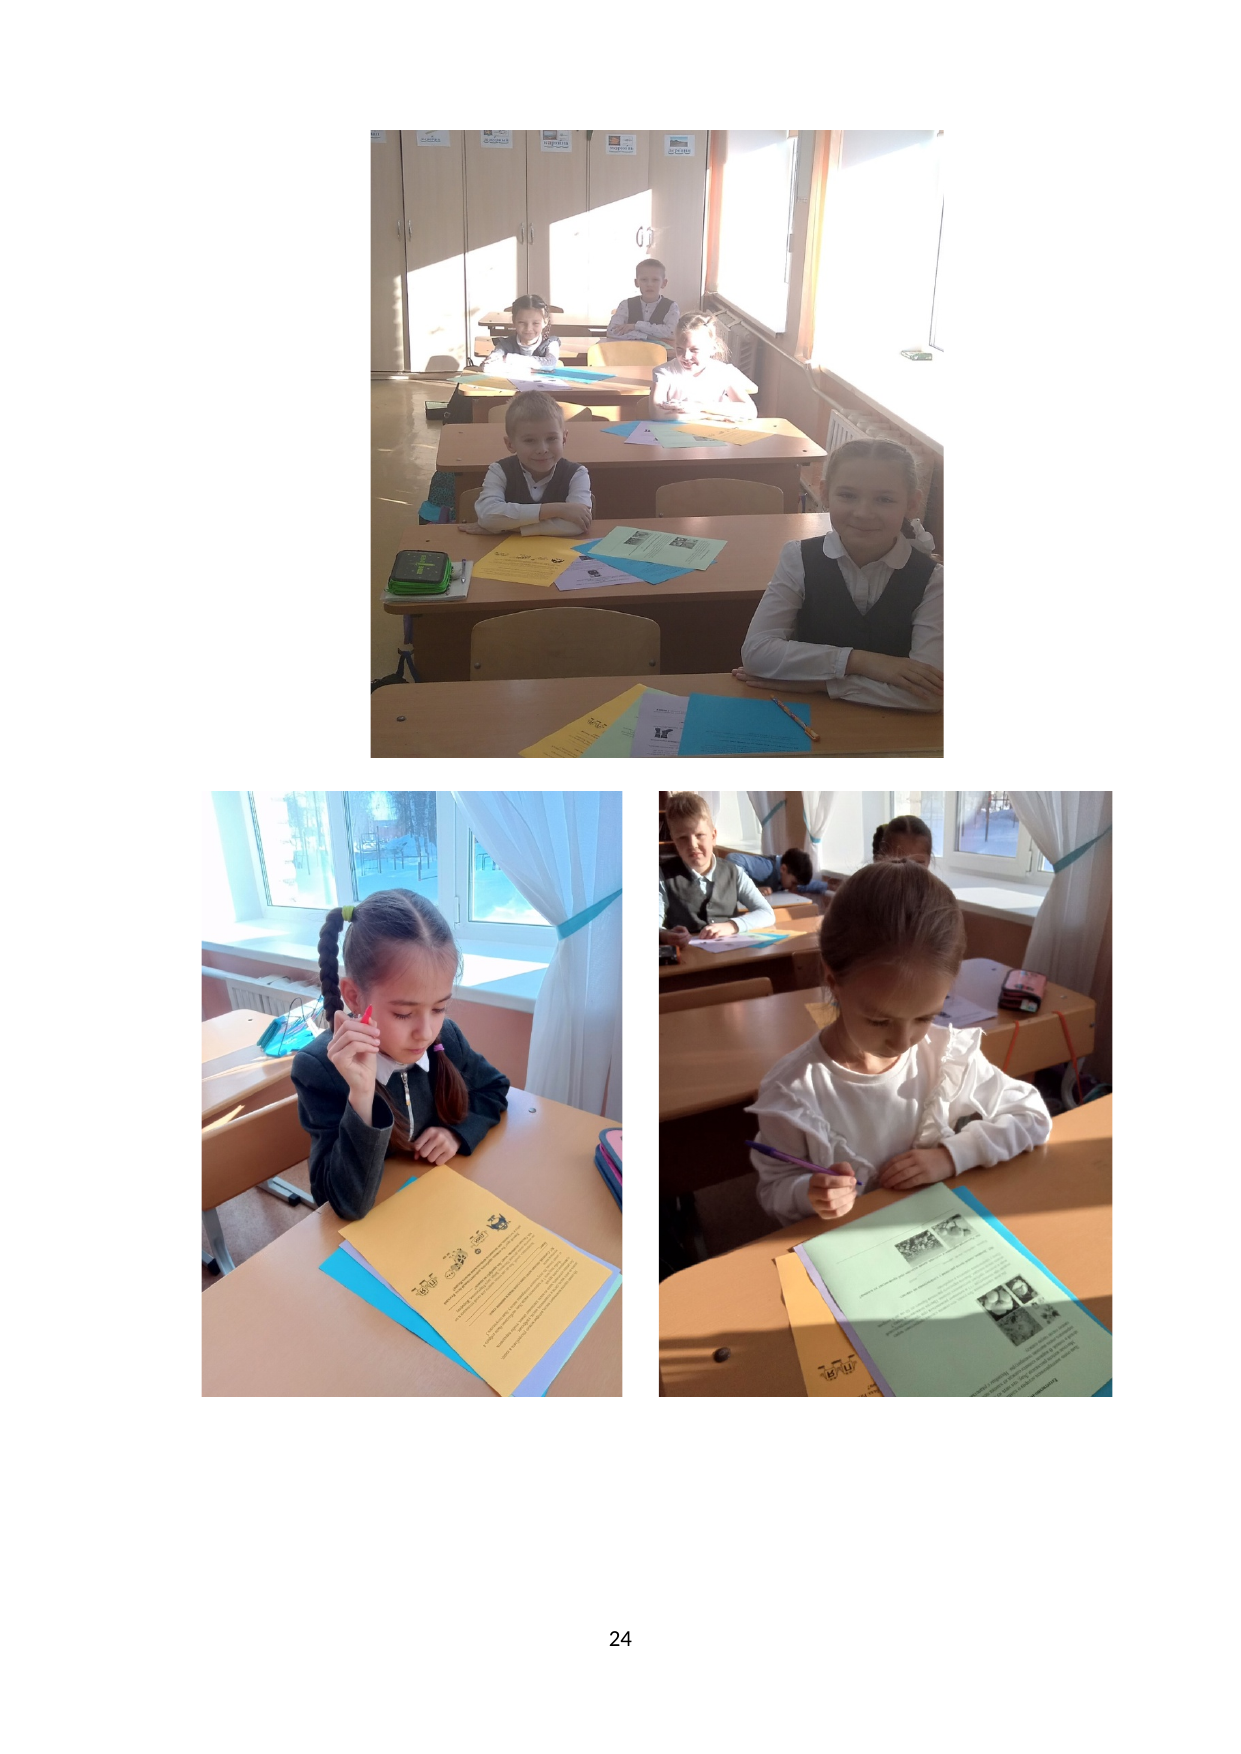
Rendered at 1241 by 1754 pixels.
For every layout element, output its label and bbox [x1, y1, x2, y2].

picture [201, 791, 623, 1397]
picture [658, 791, 1113, 1397]
picture [370, 130, 944, 758]
